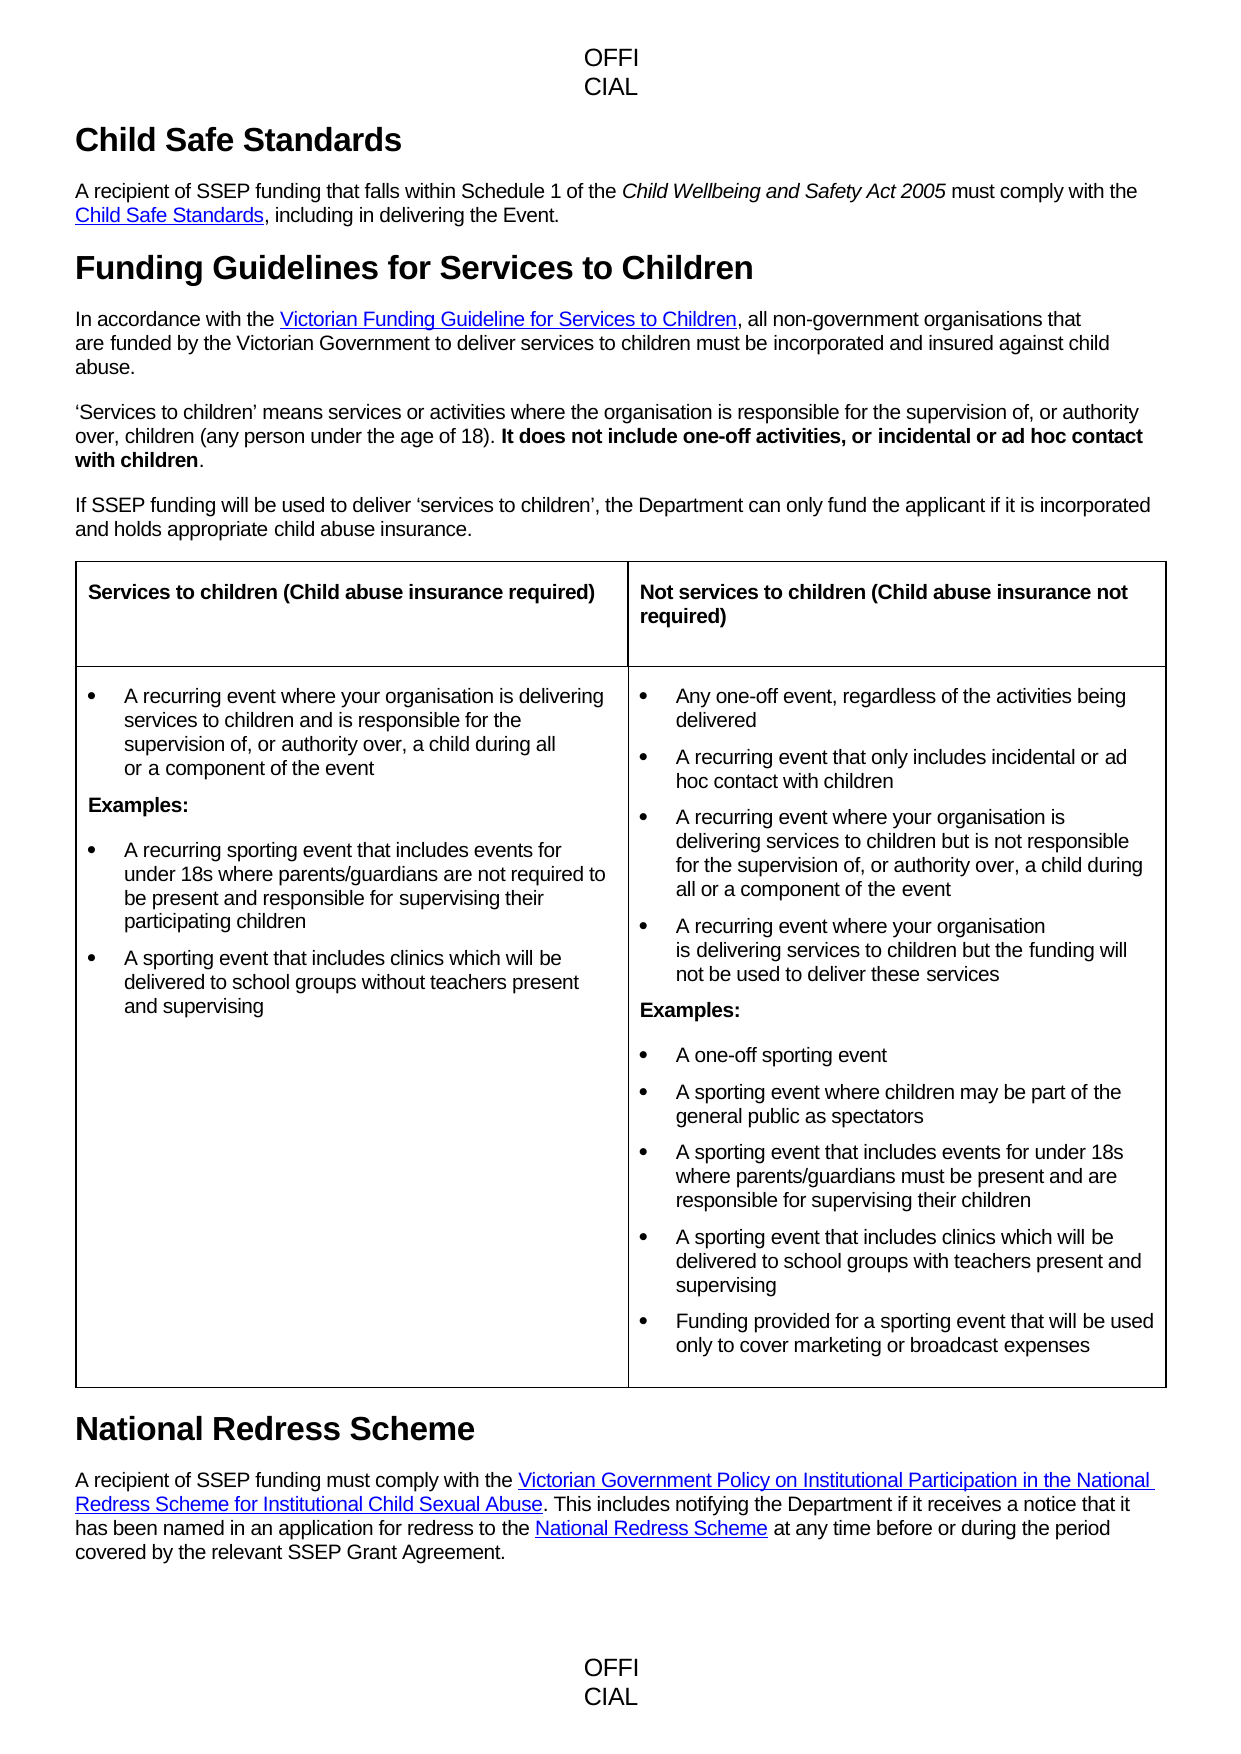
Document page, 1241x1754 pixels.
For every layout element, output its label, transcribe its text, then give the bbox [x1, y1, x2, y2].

subtitle National Redress Scheme [75, 1408, 1165, 1447]
text In accordance with the Victorian Funding Guideline for Services to Children, all non-government organisations that are funded by the Victorian Government to deliver services to children must be incorporated and insured against child abuse. [75, 307, 1165, 379]
text If SSEP funding will be used to deliver ‘services to children’, the Department can only fund the applicant if it is incorporated and holds appropriate child abuse insurance. [75, 492, 1165, 540]
text A recipient of SSEP funding that falls within Schedule 1 of the Child Wellbeing and Safety Act 2005 must comply with the Child Safe Standards, including in delivering the Event. [75, 179, 1165, 227]
table_header Not services to children (Child abuse insurance not required) [629, 562, 1165, 666]
table_cell Any one-off event, regardless of the activities being delivered A recurring event that only includes incidental or ad hoc contact with children A recurring event where your organisation is delivering services to children but is not responsible for the supervision of, or authority over, a child during all or a component of the event A recurring event where your organisation is delivering services to children but the funding will not be used to deliver these services Examples: A one-off sporting event A sporting event where children may be part of the general public as spectators A sporting event that includes events for under 18s where parents/guardians must be present and are responsible for supervising their children A sporting event that includes clinics which will be delivered to school groups with teachers present and supervising Funding provided for a sporting event that will be used only to cover marketing or broadcast expenses [629, 667, 1165, 1387]
subtitle Child Safe Standards [75, 120, 1165, 158]
subtitle Funding Guidelines for Services to Children [75, 248, 1165, 286]
table_cell A recurring event where your organisation is delivering services to children and is responsible for the supervision of, or authority over, a child during all or a component of the event Examples: A recurring sporting event that includes events for under 18s where parents/guardians are not required to be present and responsible for supervising their participating children A sporting event that includes clinics which will be delivered to school groups without teachers present and supervising [77, 667, 628, 1387]
text A recipient of SSEP funding must comply with the Victorian Government Policy on Institutional Participation in the National Redress Scheme for Institutional Child Sexual Abuse. This includes notifying the Department if it receives a notice that it has been named in an application for redress to the National Redress Scheme at any time before or during the period covered by the relevant SSEP Grant Agreement. [75, 1468, 1165, 1564]
text ‘Services to children’ means services or activities where the organisation is responsible for the supervision of, or authority over, children (any person under the age of 18). It does not include one-off activities, or incidental or ad hoc contact with children. [75, 400, 1165, 472]
table_header Services to children (Child abuse insurance required) [77, 562, 627, 666]
